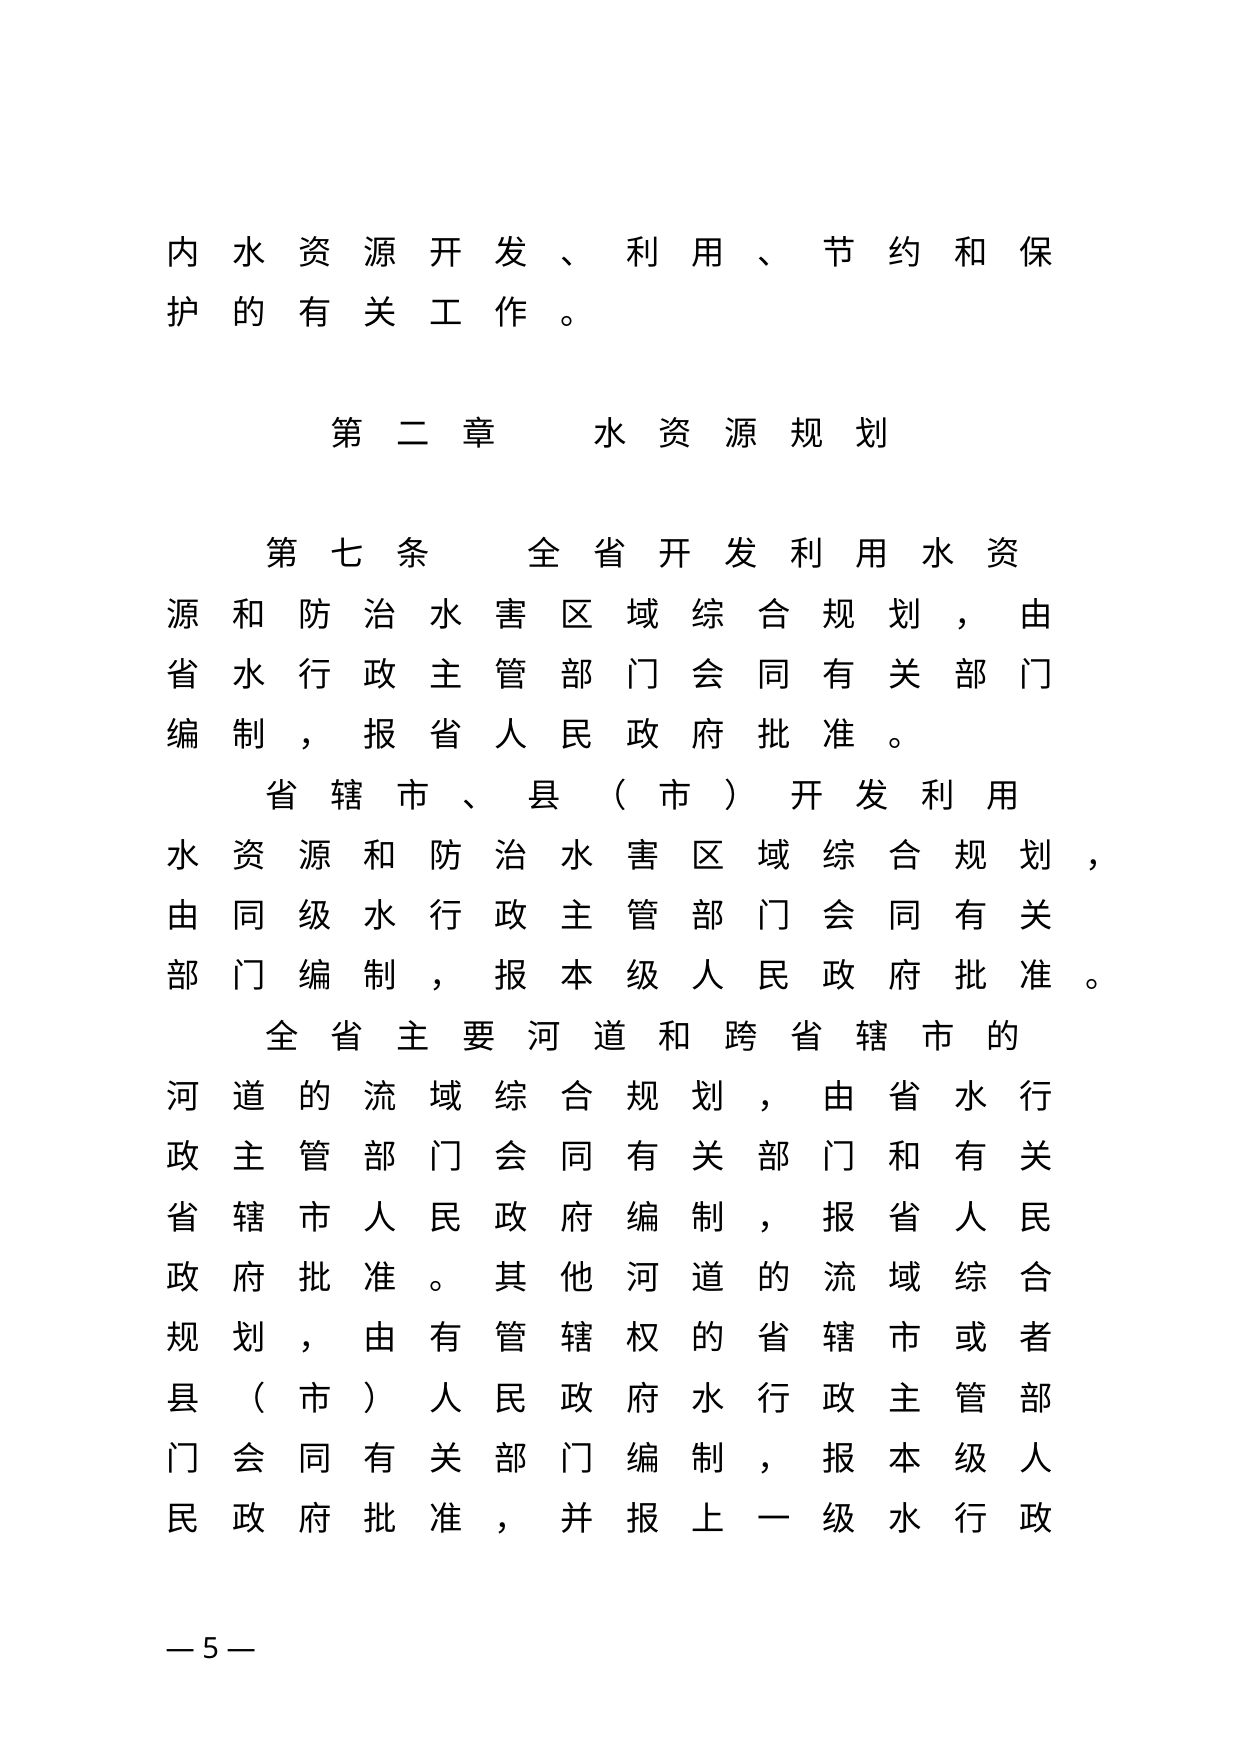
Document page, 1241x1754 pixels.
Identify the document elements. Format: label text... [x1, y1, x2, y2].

text 第二章 水资源规划 [167, 400, 1085, 461]
text 第七条 全省开发利用水资源和防治水害区域综合规划，由省水行政主管部门会同有关部门编制，报省人民政府批准。 [167, 521, 1085, 762]
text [167, 1003, 1085, 1546]
text 省辖市、县（市）开发利用水资源和防治水害区域综合规划，由同级水行政主管部门会同有关部门编制，报本级人民政府批准。 [167, 762, 1085, 1003]
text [167, 219, 1085, 340]
